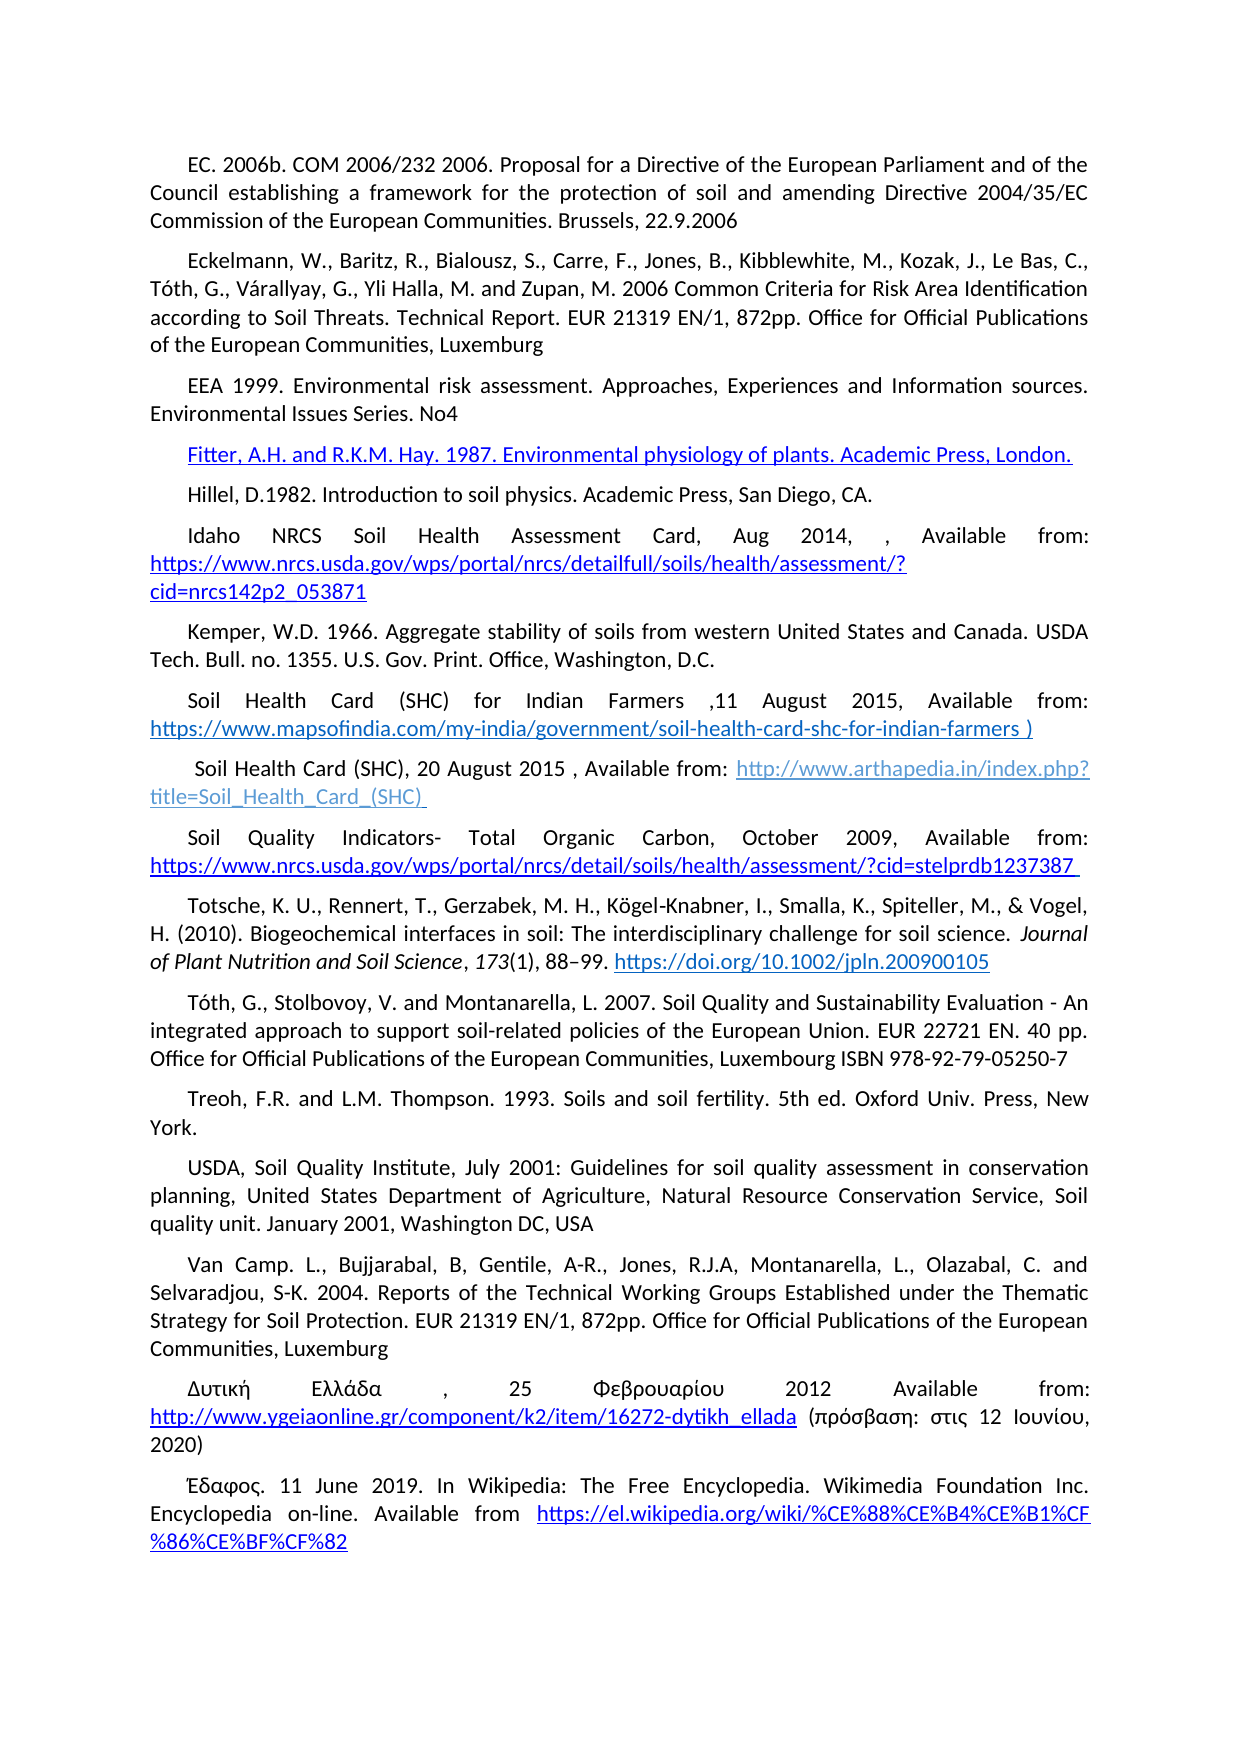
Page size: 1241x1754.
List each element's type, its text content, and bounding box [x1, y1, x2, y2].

text USDA, Soil Quality Institute, July 2001: Guidelines for soil quality assessment in conservation planning, United States Department of Agriculture, Natural Resource Conservation Service, Soil quality unit. January 2001, Washington DC, USA [150, 1153, 1090, 1237]
text Kemper, W.D. 1966. Aggregate stability of soils from western United States and Canada. USDA Tech. Bull. no. 1355. U.S. Gov. Print. Office, Washington, D.C. [150, 617, 1090, 673]
text Soil Quality Indicators- Total Organic Carbon, October 2009, Available from: https://www.nrcs.usda.gov/wps/portal/nrcs/detail/soils/health/assessment/?cid=stelprdb1237387 [150, 823, 1090, 879]
text Fitter, A.H. and R.K.M. Hay. 1987. Environmental physiology of plants. Academic Press, London. [150, 440, 1090, 468]
text Van Camp. L., Bujjarabal, B, Gentile, A-R., Jones, R.J.A, Montanarella, L., Olazabal, C. and Selvaradjou, S-K. 2004. Reports of the Technical Working Groups Established under the Thematic Strategy for Soil Protection. EUR 21319 EN/1, 872pp. Office for Official Publications of the European Communities, Luxemburg [150, 1250, 1090, 1362]
text Tóth, G., Stolbovoy, V. and Montanarella, L. 2007. Soil Quality and Sustainability Evaluation - An integrated approach to support soil-related policies of the European Union. EUR 22721 EN. 40 pp. Office for Official Publications of the European Communities, Luxembourg ISBN 978-92-79-05250-7 [150, 988, 1090, 1072]
text Idaho NRCS Soil Health Assessment Card, Aug 2014, , Available from: https://www.nrcs.usda.gov/wps/portal/nrcs/detailfull/soils/health/assessment/?cid=nrcs142p2_053871 [150, 521, 1090, 605]
text Soil Health Card (SHC) for Indian Farmers ,11 August 2015, Available from: https://www.mapsofindia.com/my-india/government/soil-health-card-shc-for-indian-farmers ) [150, 686, 1090, 742]
text Soil Health Card (SHC), 20 August 2015 , Available from: http://www.arthapedia.in/index.php?title=Soil_Health_Card_(SHC) [150, 754, 1090, 810]
text Hillel, D.1982. Introduction to soil physics. Academic Press, San Diego, CA. [150, 480, 1090, 508]
text EC. 2006b. COM 2006/232 2006. Proposal for a Directive of the European Parliament and of the Council establishing a framework for the protection of soil and amending Directive 2004/35/EC Commission of the European Communities. Brussels, 22.9.2006 [150, 150, 1090, 234]
text Eckelmann, W., Baritz, R., Bialousz, S., Carre, F., Jones, B., Kibblewhite, M., Kozak, J., Le Bas, C., Tóth, G., Várallyay, G., Yli Halla, M. and Zupan, M. 2006 Common Criteria for Risk Area Identification according to Soil Threats. Technical Report. EUR 21319 EN/1, 872pp. Office for Official Publications of the European Communities, Luxemburg [150, 247, 1090, 359]
text Totsche, K. U., Rennert, T., Gerzabek, M. H., Kögel‐Knabner, I., Smalla, K., Spiteller, M., & Vogel, H. (2010). Biogeochemical interfaces in soil: The interdisciplinary challenge for soil science. Journal of Plant Nutrition and Soil Science, 173(1), 88–99. https://doi.org/10.1002/jpln.200900105 [150, 891, 1090, 976]
text Treoh, F.R. and L.M. Thompson. 1993. Soils and soil fertility. 5th ed. Oxford Univ. Press, New York. [150, 1084, 1090, 1141]
text Δυτική Ελλάδα , 25 Φεβρουαρίου 2012 Available from: http://www.ygeiaonline.gr/component/k2/item/16272-dytikh_ellada (πρόσβαση: στις 12 Ιουνίου, 2020) [150, 1374, 1090, 1458]
text EEA 1999. Environmental risk assessment. Approaches, Experiences and Information sources. Environmental Issues Series. No4 [150, 371, 1090, 427]
text Έδαφος. 11 June 2019. In Wikipedia: The Free Encyclopedia. Wikimedia Foundation Inc. Encyclopedia on-line. Available from https://el.wikipedia.org/wiki/%CE%88%CE%B4%CE%B1%CF%86%CE%BF%CF%82 [150, 1471, 1090, 1555]
